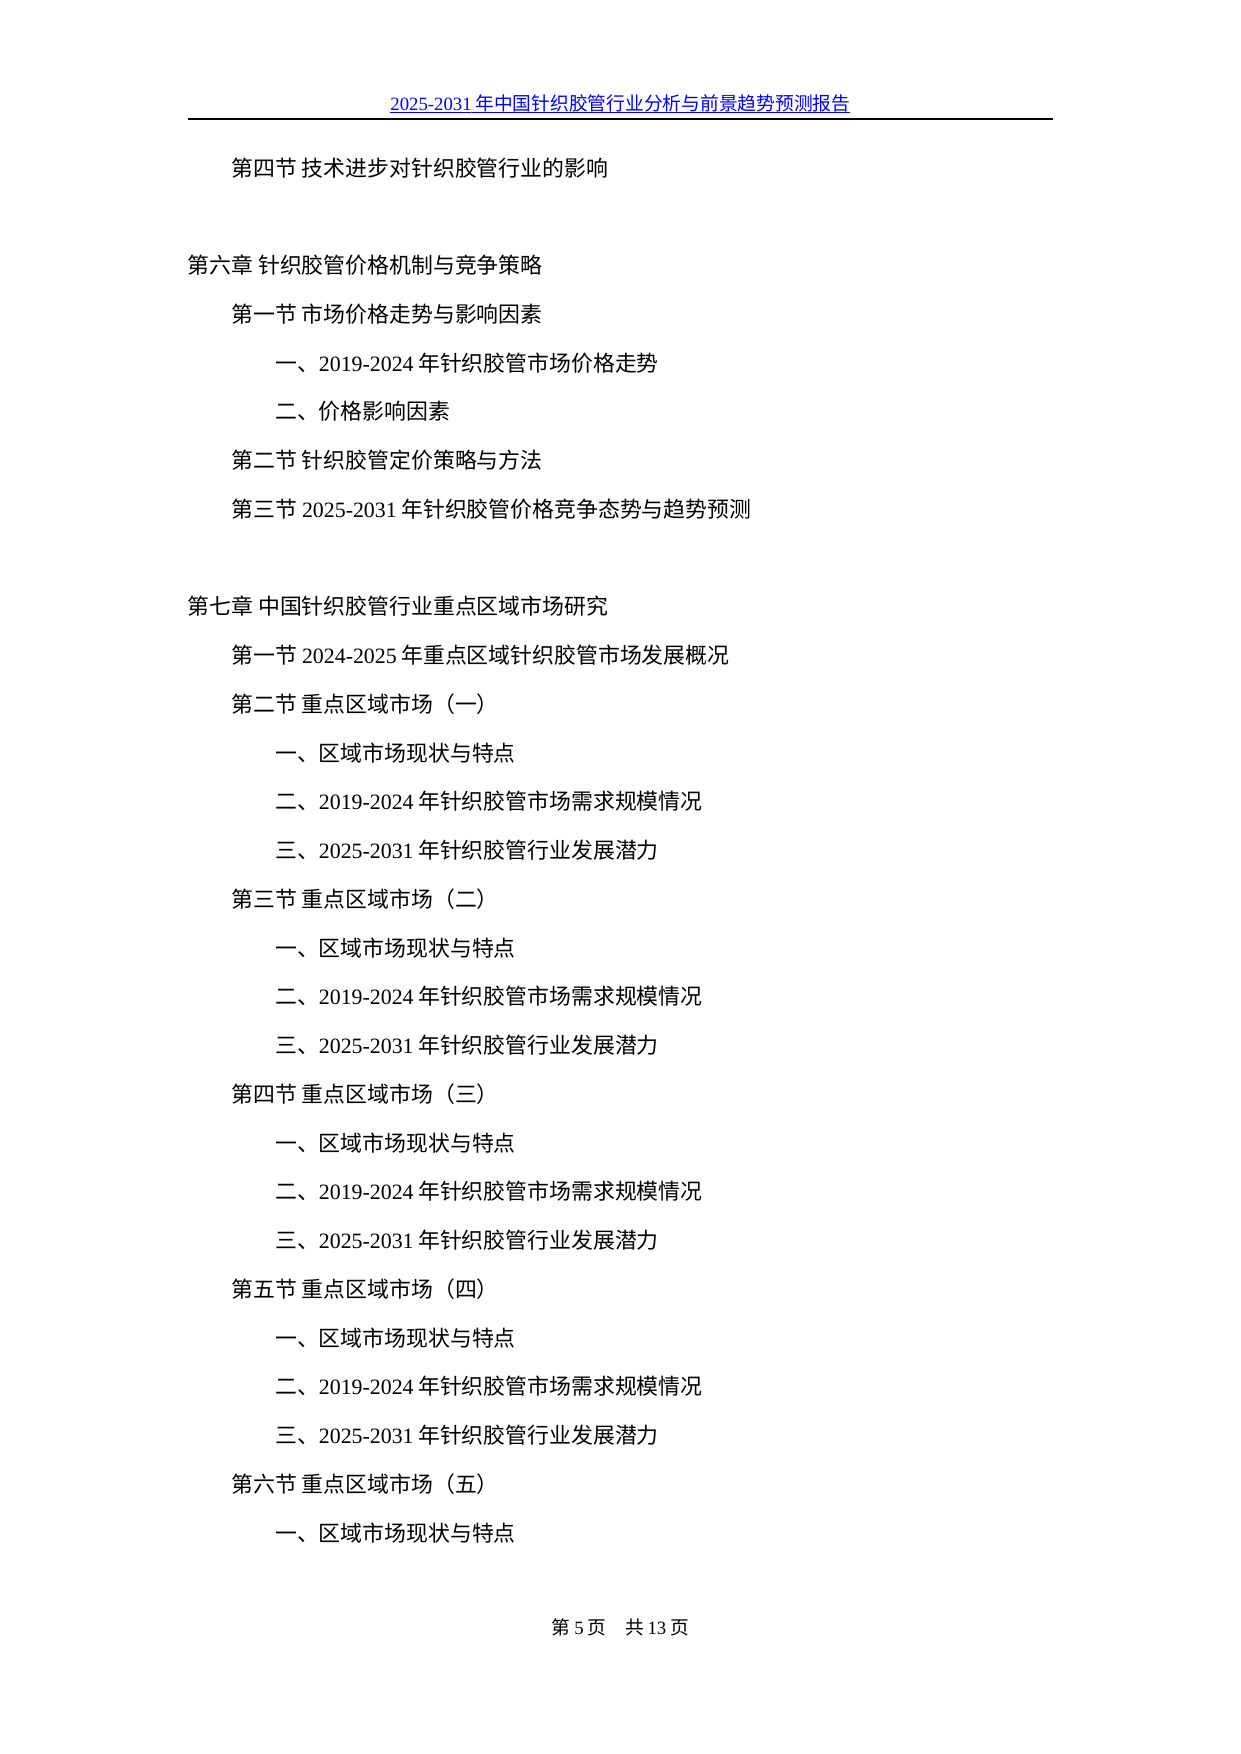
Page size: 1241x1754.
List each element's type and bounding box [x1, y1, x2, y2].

text [187, 150, 1053, 1548]
